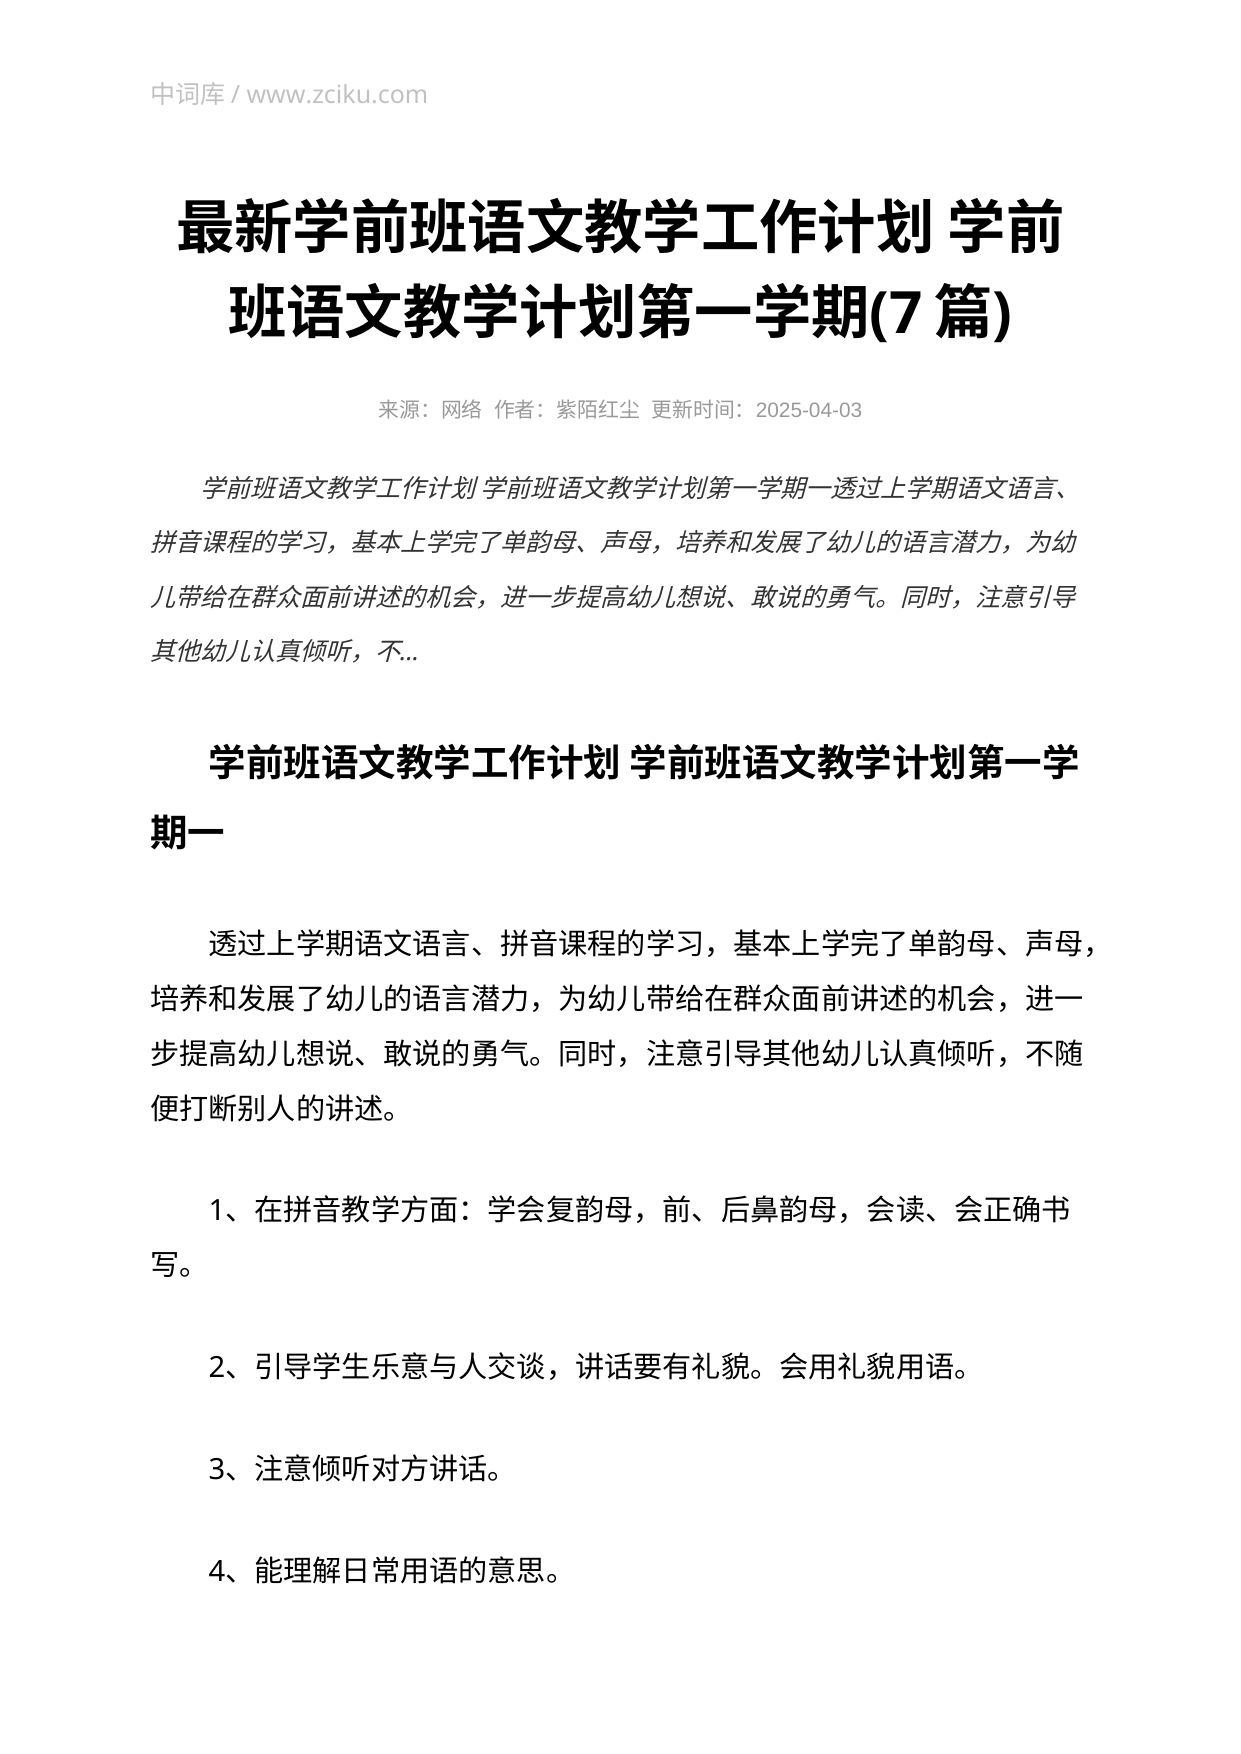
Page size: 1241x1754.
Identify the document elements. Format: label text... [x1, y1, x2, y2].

text 学前班语文教学工作计划 学前班语文教学计划第一学期一 [150, 733, 1090, 857]
text 学前班语文教学工作计划 学前班语文教学计划第一学期一透过上学期语文语言、拼音课程的学习，基本上学完了单韵母、声母，培养和发展了幼儿的语言潜力，为幼儿带给在群众面前讲述的机会，进一步提高幼儿想说、敢说的勇气。同时，注意引导其他幼儿认真倾听，不... [150, 468, 1090, 668]
text 3、注意倾听对方讲话。 [150, 1446, 1090, 1488]
text 4、能理解日常用语的意思。 [150, 1548, 1090, 1590]
text 来源：网络 作者：紫陌红尘 更新时间：2025-04-03 [150, 397, 1090, 421]
text 透过上学期语文语言、拼音课程的学习，基本上学完了单韵母、声母，培养和发展了幼儿的语言潜力，为幼儿带给在群众面前讲述的机会，进一步提高幼儿想说、敢说的勇气。同时，注意引导其他幼儿认真倾听，不随便打断别人的讲述。 [150, 921, 1090, 1127]
subtitle 最新学前班语文教学工作计划 学前班语文教学计划第一学期(7篇) [150, 181, 1090, 351]
text 2、引导学生乐意与人交谈，讲话要有礼貌。会用礼貌用语。 [150, 1344, 1090, 1386]
text 1、在拼音教学方面：学会复韵母，前、后鼻韵母，会读、会正确书写。 [150, 1187, 1090, 1284]
